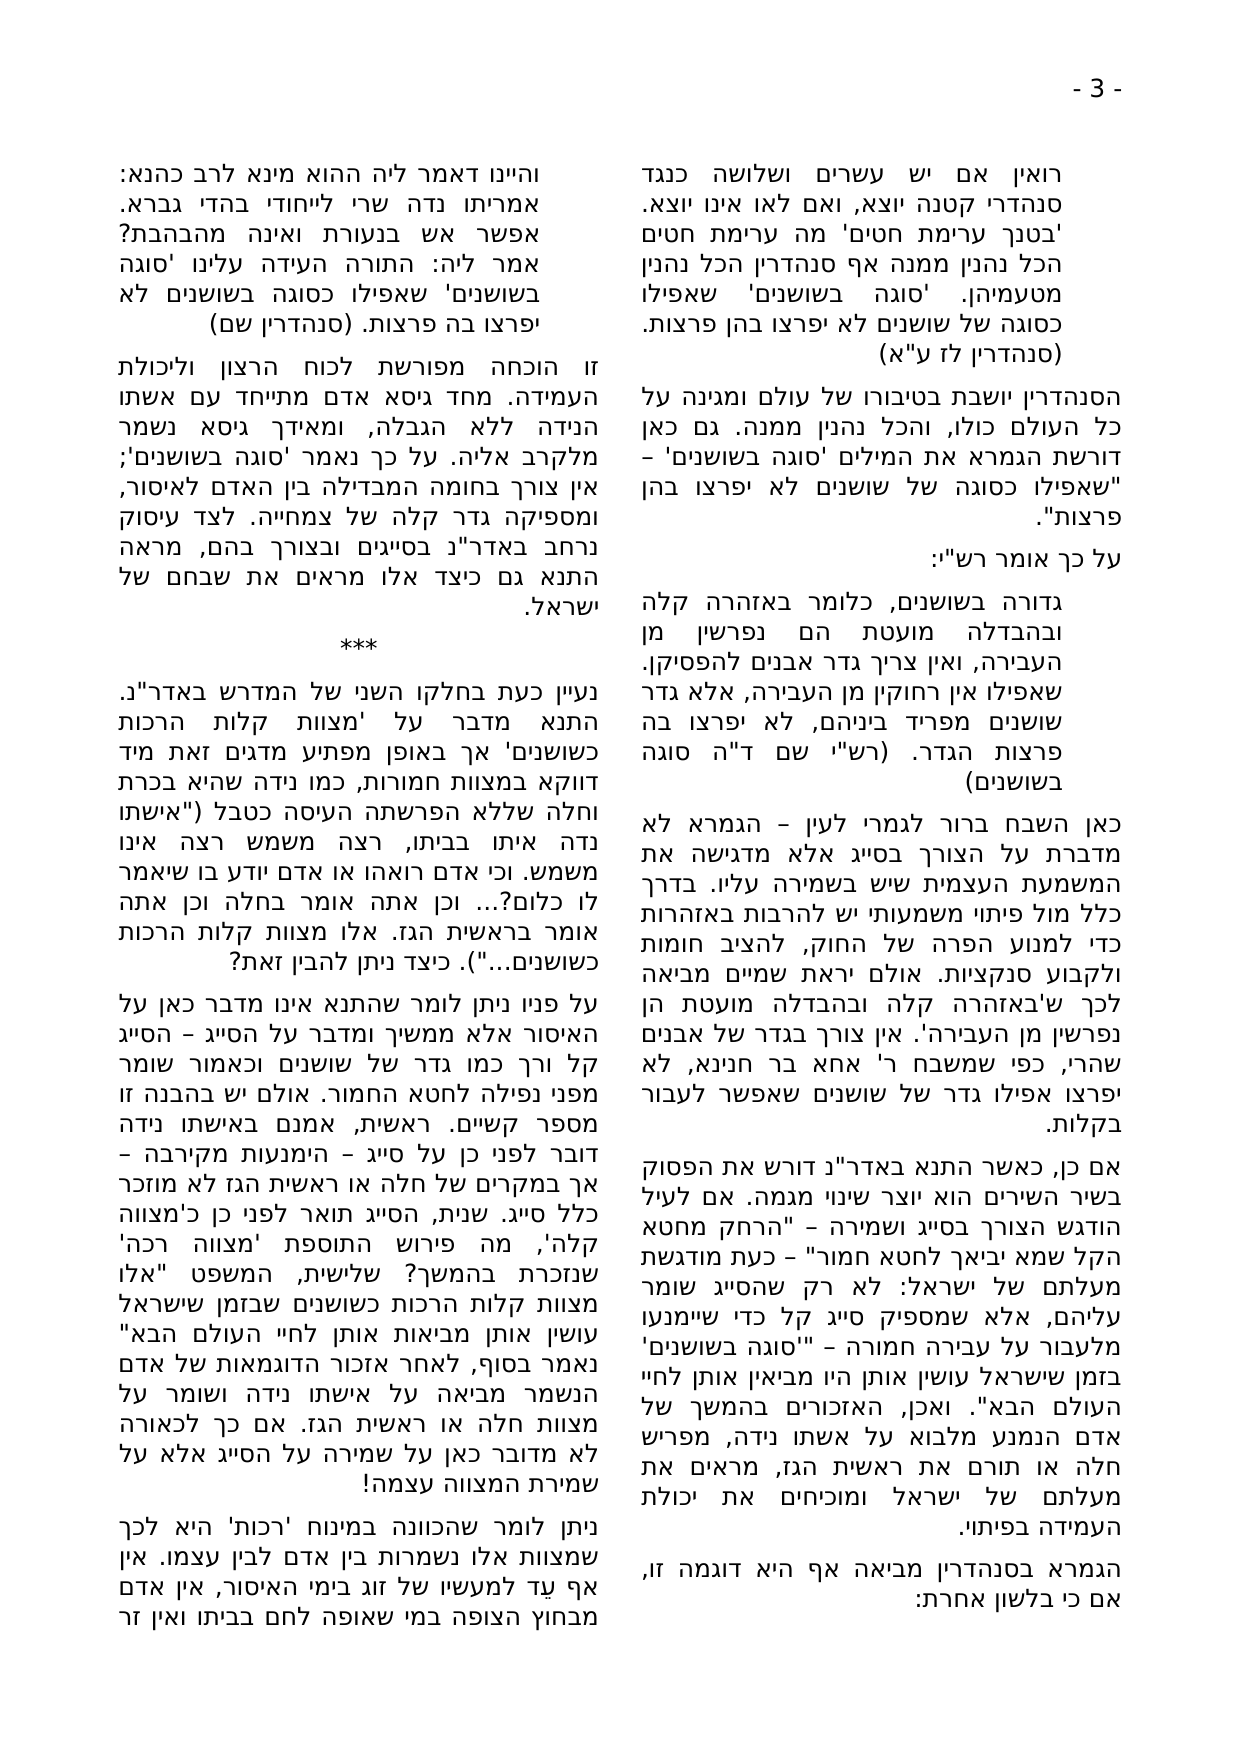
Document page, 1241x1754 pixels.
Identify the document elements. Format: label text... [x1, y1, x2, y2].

text והיינו דאמר ליה ההוא מינא לרב כהנא: אמריתו נדה שרי לייחודי בהדי גברא. אפשר אש בנעורת ואינה מהבהבת? אמר ליה: התורה העידה עלינו 'סוגה בשושנים' שאפילו כסוגה בשושנים לא יפרצו בה פרצות. (סנהדרין שם) [118, 159, 540, 339]
text גדורה בשושנים, כלומר באזהרה קלה ובהבדלה מועטת הם נפרשין מן העבירה, ואין צריך גדר אבנים להפסיקן. שאפילו אין רחוקין מן העבירה, אלא גדר שושנים מפריד ביניהם, לא יפרצו בה פרצות הגדר. (רש"י שם ד"ה סוגה בשושנים) [641, 586, 1063, 796]
text נעיין כעת בחלקו השני של המדרש באדר"נ. התנא מדבר על 'מצוות קלות הרכות כשושנים' אך באופן מפתיע מדגים זאת מיד דווקא במצוות חמורות, כמו נידה שהיא בכרת וחלה שללא הפרשתה העיסה כטבל ("אישתו נדה איתו בביתו, רצה משמש רצה אינו משמש. וכי אדם רואהו או אדם יודע בו שיאמר לו כלום?... וכן אתה אומר בחלה וכן אתה אומר בראשית הגז. אלו מצוות קלות הרכות כשושנים..."). כיצד ניתן להבין זאת? [118, 676, 599, 976]
text *** [118, 634, 599, 664]
text על כך אומר רש"י: [641, 544, 1122, 574]
text הגמרא בסנהדרין מביאה אף היא דוגמה זו, אם כי בלשון אחרת: [641, 1554, 1122, 1614]
text על פניו ניתן לומר שהתנא אינו מדבר כאן על האיסור אלא ממשיך ומדבר על הסייג – הסייג קל ורך כמו גדר של שושנים וכאמור שומר מפני נפילה לחטא החמור. אולם יש בהבנה זו מספר קשיים. ראשית, אמנם באישתו נידה דובר לפני כן על סייג – הימנעות מקירבה – אך במקרים של חלה או ראשית הגז לא מוזכר כלל סייג. שנית, הסייג תואר לפני כן כ'מצווה קלה', מה פירוש התוספת 'מצווה רכה' שנזכרת בהמשך? שלישית, המשפט "אלו מצוות קלות הרכות כשושנים שבזמן שישראל עושין אותן מביאות אותן לחיי העולם הבא" נאמר בסוף, לאחר אזכור הדוגמאות של אדם הנשמר מביאה על אישתו נידה ושומר על מצוות חלה או ראשית הגז. אם כך לכאורה לא מדובר כאן על שמירה על הסייג אלא על שמירת המצווה עצמה! [118, 989, 599, 1499]
text אם כן, כאשר התנא באדר"נ דורש את הפסוק בשיר השירים הוא יוצר שינוי מגמה. אם לעיל הודגש הצורך בסייג ושמירה – "הרחק מחטא הקל שמא יביאך לחטא חמור" – כעת מודגשת מעלתם של ישראל: לא רק שהסייג שומר עליהם, אלא שמספיק סייג קל כדי שיימנעו מלעבור על עבירה חמורה – "'סוגה בשושנים' בזמן שישראל עושין אותן היו מביאין אותן לחיי העולם הבא". ואכן, האזכורים בהמשך של אדם הנמנע מלבוא על אשתו נידה, מפריש חלה או תורם את ראשית הגז, מראים את מעלתם של ישראל ומוכיחים את יכולת העמידה בפיתוי. [641, 1151, 1122, 1541]
text הסנהדרין יושבת בטיבורו של עולם ומגינה על כל העולם כולו, והכל נהנין ממנה. גם כאן דורשת הגמרא את המילים 'סוגה בשושנים' – "שאפילו כסוגה של שושנים לא יפרצו בהן פרצות". [641, 381, 1122, 531]
text זו הוכחה מפורשת לכוח הרצון וליכולת העמידה. מחד גיסא אדם מתייחד עם אשתו הנידה ללא הגבלה, ומאידך גיסא נשמר מלקרב אליה. על כך נאמר 'סוגה בשושנים'; אין צורך בחומה המבדילה בין האדם לאיסור, ומספיקה גדר קלה של צמחייה. לצד עיסוק נרחב באדר"נ בסייגים ובצורך בהם, מראה התנא גם כיצד אלו מראים את שבחם של ישראל. [118, 351, 599, 621]
text כאן השבח ברור לגמרי לעין – הגמרא לא מדברת על הצורך בסייג אלא מדגישה את המשמעת העצמית שיש בשמירה עליו. בדרך כלל מול פיתוי משמעותי יש להרבות באזהרות כדי למנוע הפרה של החוק, להציב חומות ולקבוע סנקציות. אולם יראת שמיים מביאה לכך ש'באזהרה קלה ובהבדלה מועטת הן נפרשין מן העבירה'. אין צורך בגדר של אבנים שהרי, כפי שמשבח ר' אחא בר חנינא, לא יפרצו אפילו גדר של שושנים שאפשר לעבור בקלות. [641, 809, 1122, 1139]
